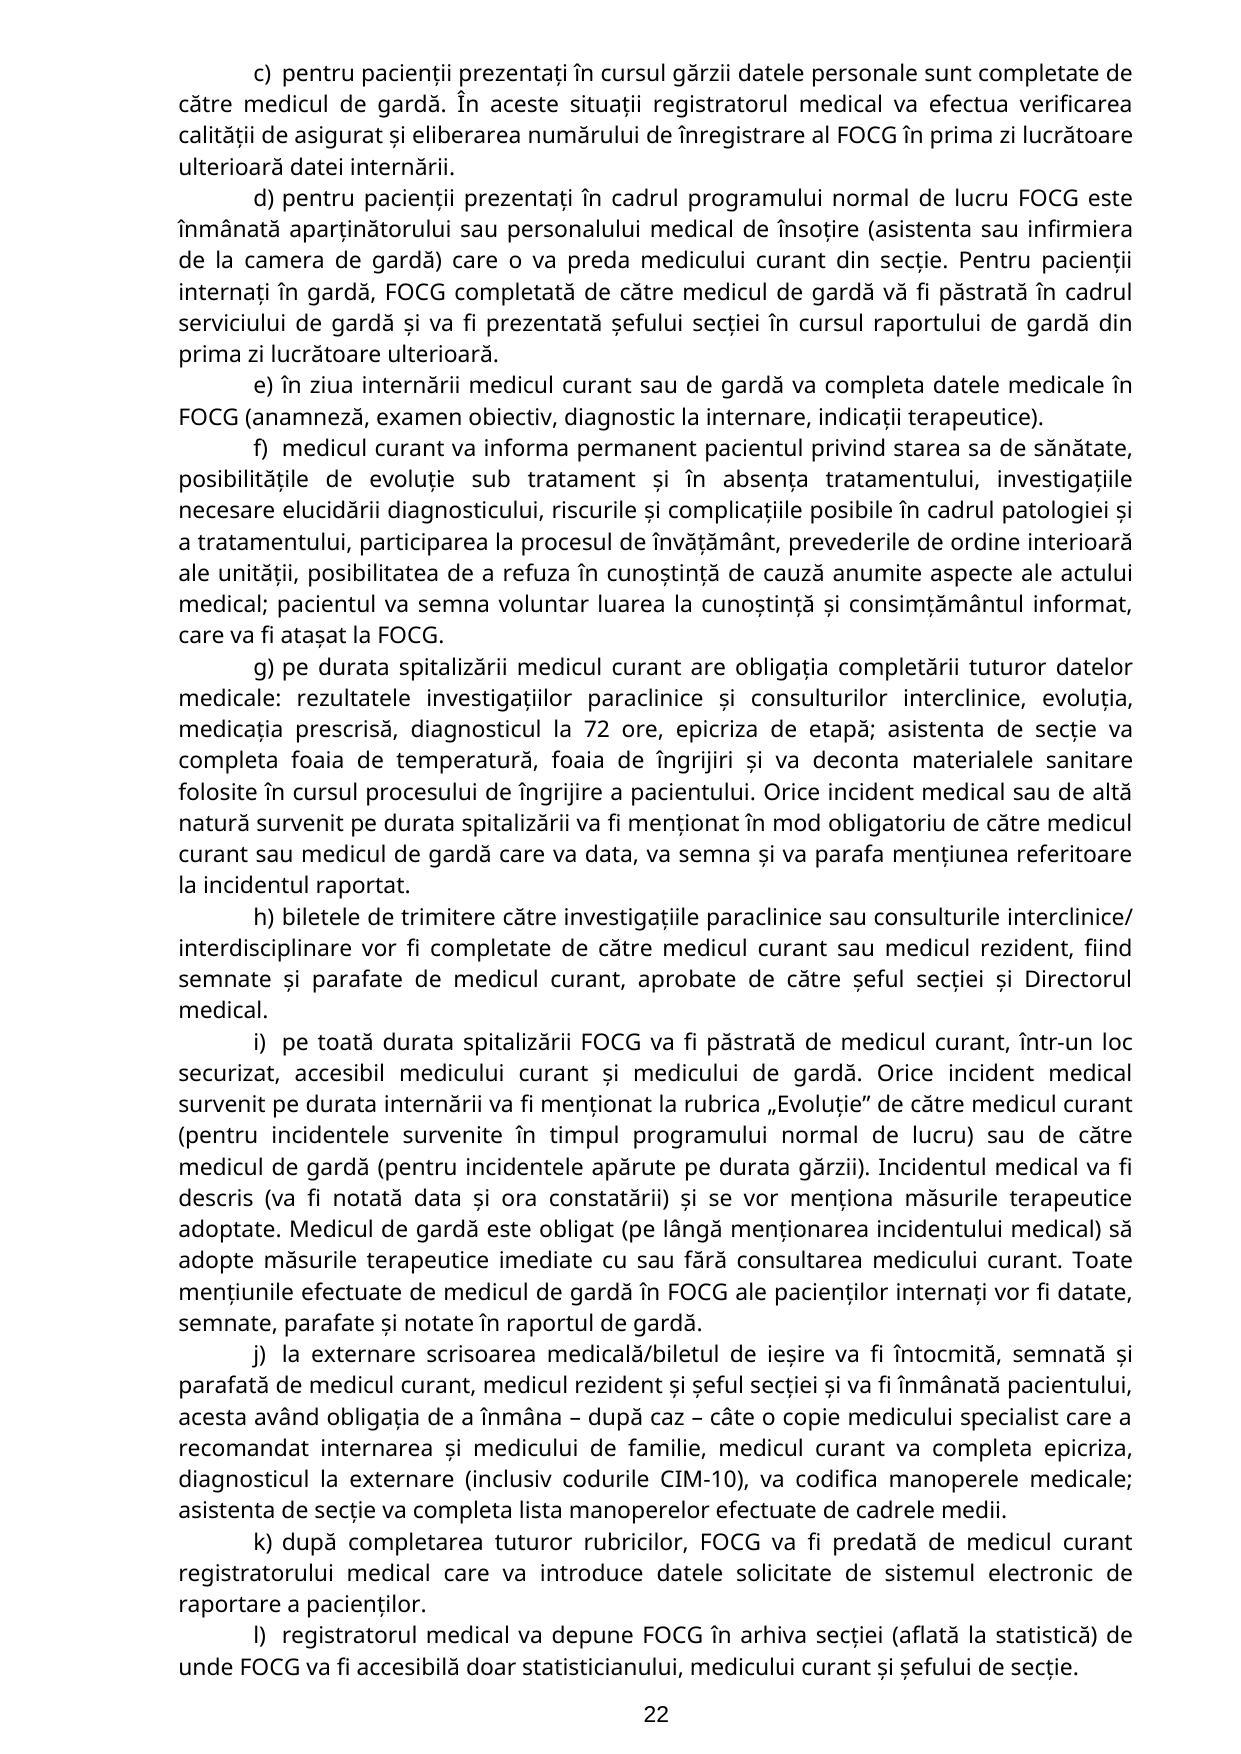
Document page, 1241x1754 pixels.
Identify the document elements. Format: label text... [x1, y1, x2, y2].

list pe durata spitalizării medicul curant are obligația completării tuturor datelor medicale: rezultatele investigațiilor paraclinice și consulturilor interclinice, evoluția, medicația prescrisă, diagnosticul la 72 ore, epicriza de etapă; asistenta de secție va completa foaia de temperatură, foaia de îngrijiri și va deconta materialele sanitare folosite în cursul procesului de îngrijire a pacientului. Orice incident medical sau de altă natură survenit pe durata spitalizării va fi menționat în mod obligatoriu de către medicul curant sau medicul de gardă care va data, va semna și va parafa mențiunea referitoare la incidentul raportat. [178, 651, 1134, 901]
list biletele de trimitere către investigațiile paraclinice sau consulturile interclinice/ interdisciplinare vor fi completate de către medicul curant sau medicul rezident, fiind semnate și parafate de medicul curant, aprobate de către șeful secției și Directorul medical. [178, 901, 1134, 1026]
list registratorul medical va depune FOCG în arhiva secției (aflată la statistică) de unde FOCG va fi accesibilă doar statisticianului, medicului curant și șefului de secție. [178, 1619, 1134, 1682]
list medicul curant va informa permanent pacientul privind starea sa de sănătate, posibilitățile de evoluție sub tratament și în absența tratamentului, investigațiile necesare elucidării diagnosticului, riscurile și complicațiile posibile în cadrul patologiei și a tratamentului, participarea la procesul de învățământ, prevederile de ordine interioară ale unității, posibilitatea de a refuza în cunoștință de cauză anumite aspecte ale actului medical; pacientul va semna voluntar luarea la cunoștință și consimțământul informat, care va fi atașat la FOCG. [178, 432, 1134, 651]
list pe toată durata spitalizării FOCG va fi păstrată de medicul curant, într-un loc securizat, accesibil medicului curant și medicului de gardă. Orice incident medical survenit pe durata internării va fi menționat la rubrica „Evoluție” de către medicul curant (pentru incidentele survenite în timpul programului normal de lucru) sau de către medicul de gardă (pentru incidentele apărute pe durata gărzii). Incidentul medical va fi descris (va fi notată data și ora constatării) și se vor menționa măsurile terapeutice adoptate. Medicul de gardă este obligat (pe lângă menționarea incidentului medical) să adopte măsurile terapeutice imediate cu sau fără consultarea medicului curant. Toate mențiunile efectuate de medicul de gardă în FOCG ale pacienților internați vor fi datate, semnate, parafate și notate în raportul de gardă. [178, 1026, 1134, 1338]
list după completarea tuturor rubricilor, FOCG va fi predată de medicul curant registratorului medical care va introduce datele solicitate de sistemul electronic de raportare a pacienților. [178, 1526, 1134, 1619]
list în ziua internării medicul curant sau de gardă va completa datele medicale în FOCG (anamneză, examen obiectiv, diagnostic la internare, indicații terapeutice). [178, 369, 1134, 432]
list pentru pacienții prezentați în cadrul programului normal de lucru FOCG este înmânată aparținătorului sau personalului medical de însoțire (asistenta sau infirmiera de la camera de gardă) care o va preda medicului curant din secție. Pentru pacienții internați în gardă, FOCG completată de către medicul de gardă vă fi păstrată în cadrul serviciului de gardă și va fi prezentată șefului secției în cursul raportului de gardă din prima zi lucrătoare ulterioară. [178, 182, 1134, 369]
list la externare scrisoarea medicală/biletul de ieșire va fi întocmită, semnată și parafată de medicul curant, medicul rezident și șeful secției și va fi înmânată pacientului, acesta având obligația de a înmâna – după caz – câte o copie medicului specialist care a recomandat internarea și medicului de familie, medicul curant va completa epicriza, diagnosticul la externare (inclusiv codurile CIM-10), va codifica manoperele medicale; asistenta de secție va completa lista manoperelor efectuate de cadrele medii. [178, 1338, 1134, 1526]
list pentru pacienții prezentați în cursul gărzii datele personale sunt completate de către medicul de gardă. În aceste situații registratorul medical va efectua verificarea calității de asigurat și eliberarea numărului de înregistrare al FOCG în prima zi lucrătoare ulterioară datei internării. [178, 57, 1134, 182]
